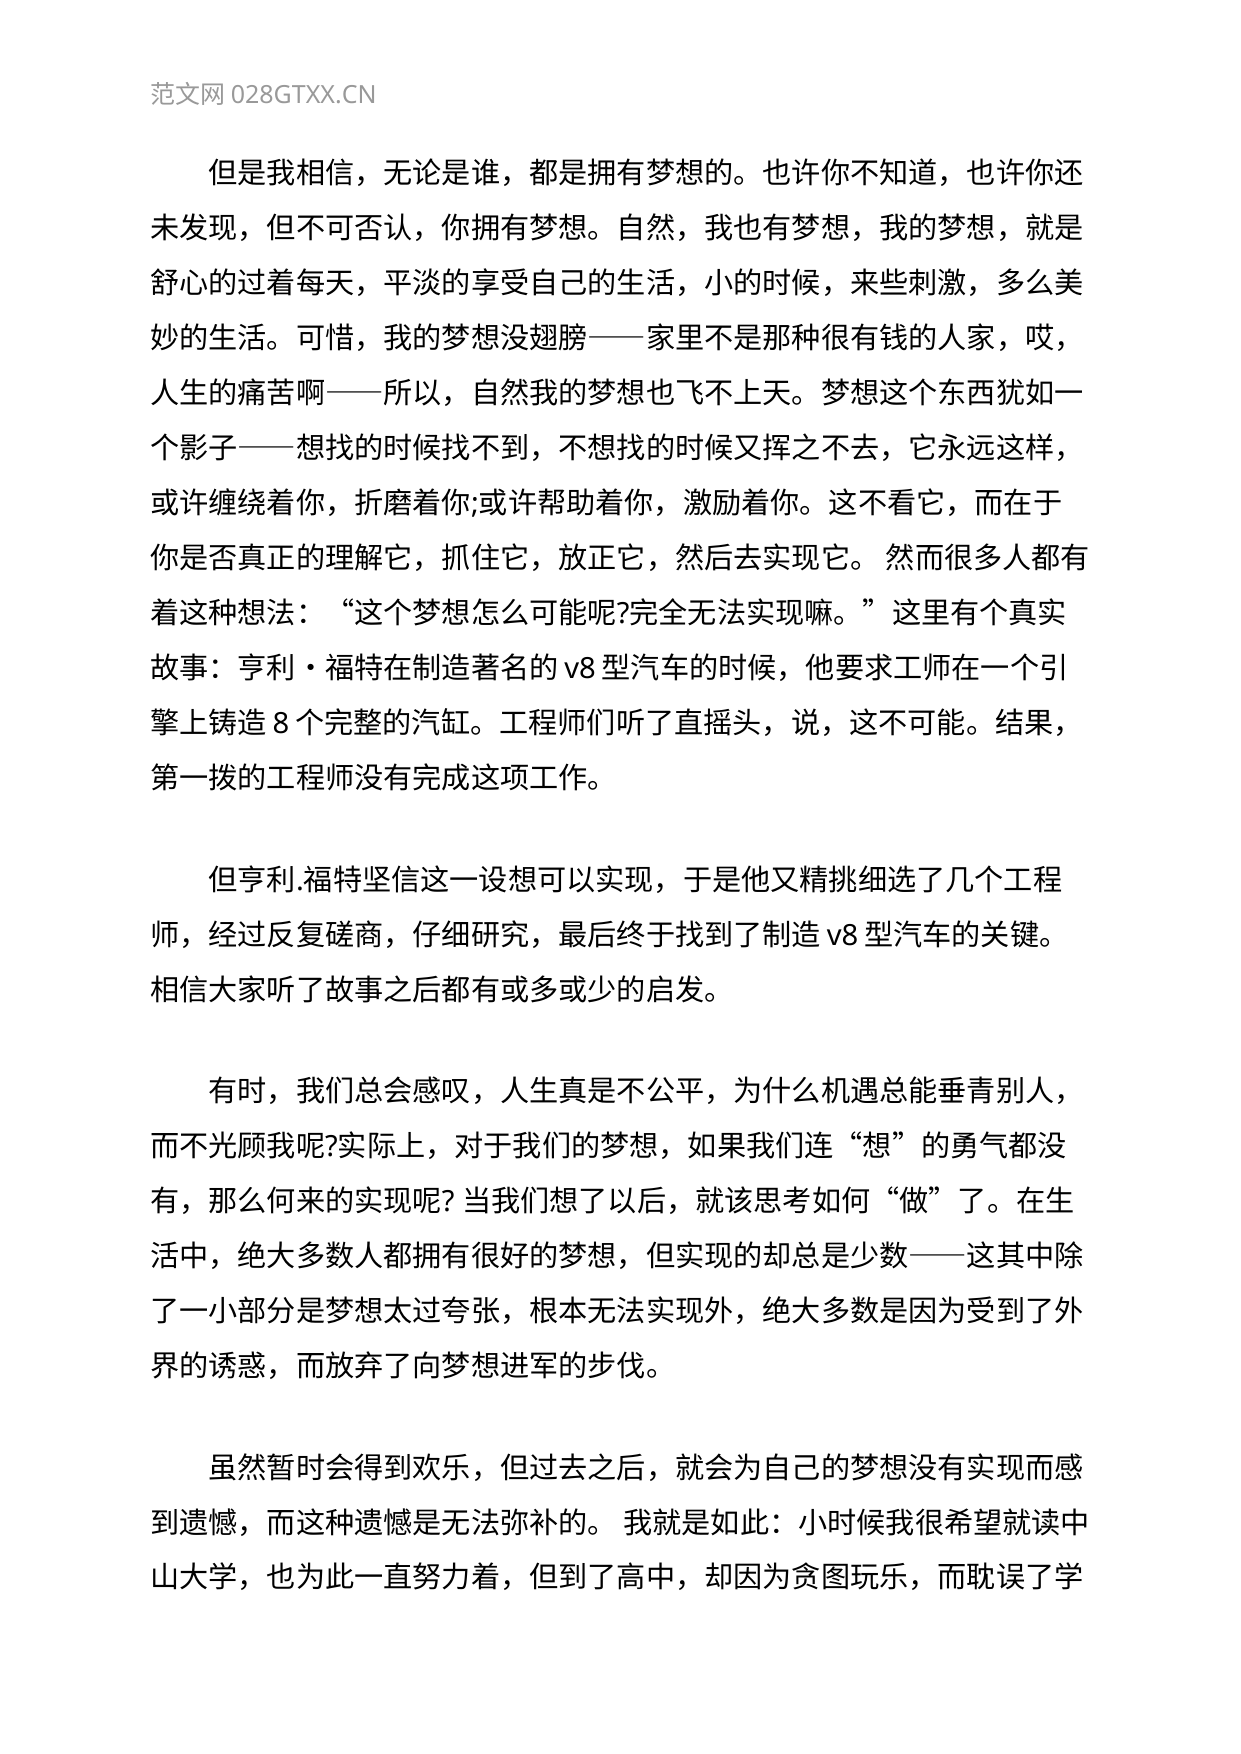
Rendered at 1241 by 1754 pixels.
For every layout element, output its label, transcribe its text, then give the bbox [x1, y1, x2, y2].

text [150, 1444, 1090, 1596]
text 有时，我们总会感叹，人生真是不公平，为什么机遇总能垂青别人，而不光顾我呢?实际上，对于我们的梦想，如果我们连“想”的勇气都没有，那么何来的实现呢? 当我们想了以后，就该思考如何“做”了。在生活中，绝大多数人都拥有很好的梦想，但实现的却总是少数――这其中除了一小部分是梦想太过夸张，根本无法实现外，绝大多数是因为受到了外界的诱惑，而放弃了向梦想进军的步伐。 [150, 1068, 1090, 1385]
text 但是我相信，无论是谁，都是拥有梦想的。也许你不知道，也许你还未发现，但不可否认，你拥有梦想。自然，我也有梦想，我的梦想，就是舒心的过着每天，平淡的享受自己的生活，小的时候，来些刺激，多么美妙的生活。可惜，我的梦想没翅膀――家里不是那种很有钱的人家，哎，人生的痛苦啊――所以，自然我的梦想也飞不上天。梦想这个东西犹如一个影子――想找的时候找不到，不想找的时候又挥之不去，它永远这样，或许缠绕着你，折磨着你;或许帮助着你，激励着你。这不看它，而在于你是否真正的理解它，抓住它，放正它，然后去实现它。 然而很多人都有着这种想法：“这个梦想怎么可能呢?完全无法实现嘛。”这里有个真实故事：亨利・福特在制造著名的v8型汽车的时候，他要求工师在一个引擎上铸造8个完整的汽缸。工程师们听了直摇头，说，这不可能。结果，第一拨的工程师没有完成这项工作。 [150, 150, 1090, 797]
text 但亨利.福特坚信这一设想可以实现，于是他又精挑细选了几个工程师，经过反复磋商，仔细研究，最后终于找到了制造v8型汽车的关键。相信大家听了故事之后都有或多或少的启发。 [150, 856, 1090, 1008]
